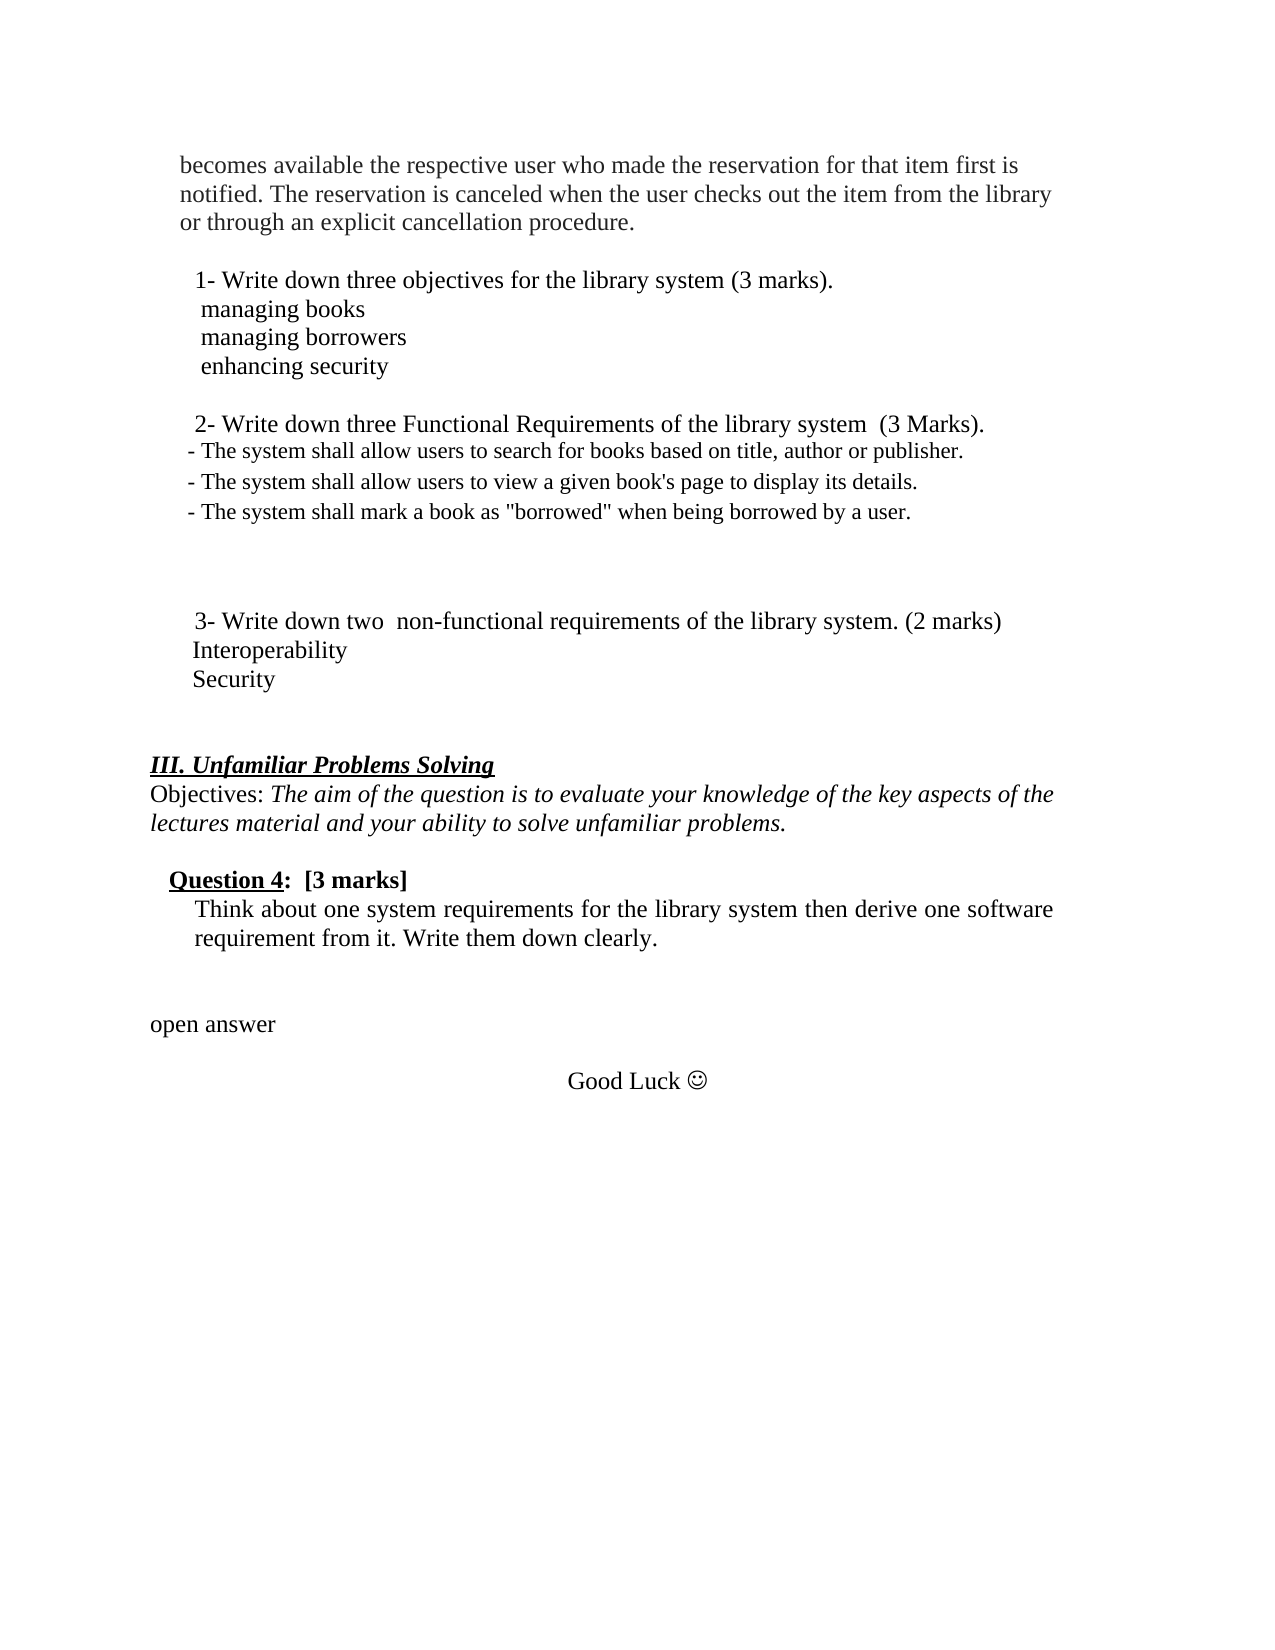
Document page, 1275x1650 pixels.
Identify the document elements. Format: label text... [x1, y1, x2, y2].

text Objectives: The aim of the question is to evaluate your knowledge of the key aspects of the lectures material and your ability to solve unfamiliar problems. [150, 779, 1054, 836]
text Interoperability [179, 635, 1054, 664]
text Question 4: [3 marks] [169, 865, 1054, 894]
text open answer [150, 1009, 1125, 1038]
text 3- Write down two non-functional requirements of the library system. (2 marks) [194, 606, 1054, 635]
text managing books [194, 294, 1054, 322]
text III. Unfamiliar Problems Solving [150, 750, 1125, 779]
text managing borrowers [194, 322, 1054, 351]
text 2- Write down three Functional Requirements of the library system (3 Marks). [194, 409, 1054, 437]
list - The system shall mark a book as "borrowed" when being borrowed by a user. [187, 498, 1125, 524]
list - The system shall allow users to search for books based on title, author or publisher. [187, 437, 1125, 464]
list - The system shall allow users to view a given book's page to display its details. [187, 468, 1125, 494]
text enhancing security [194, 351, 1054, 380]
text 1- Write down three objectives for the library system (3 marks). [194, 265, 1054, 294]
text Security [179, 664, 1054, 693]
text Good Luck [150, 1066, 1125, 1095]
text Think about one system requirements for the library system then derive one software requirement from it. Write them down clearly. [194, 894, 1054, 951]
